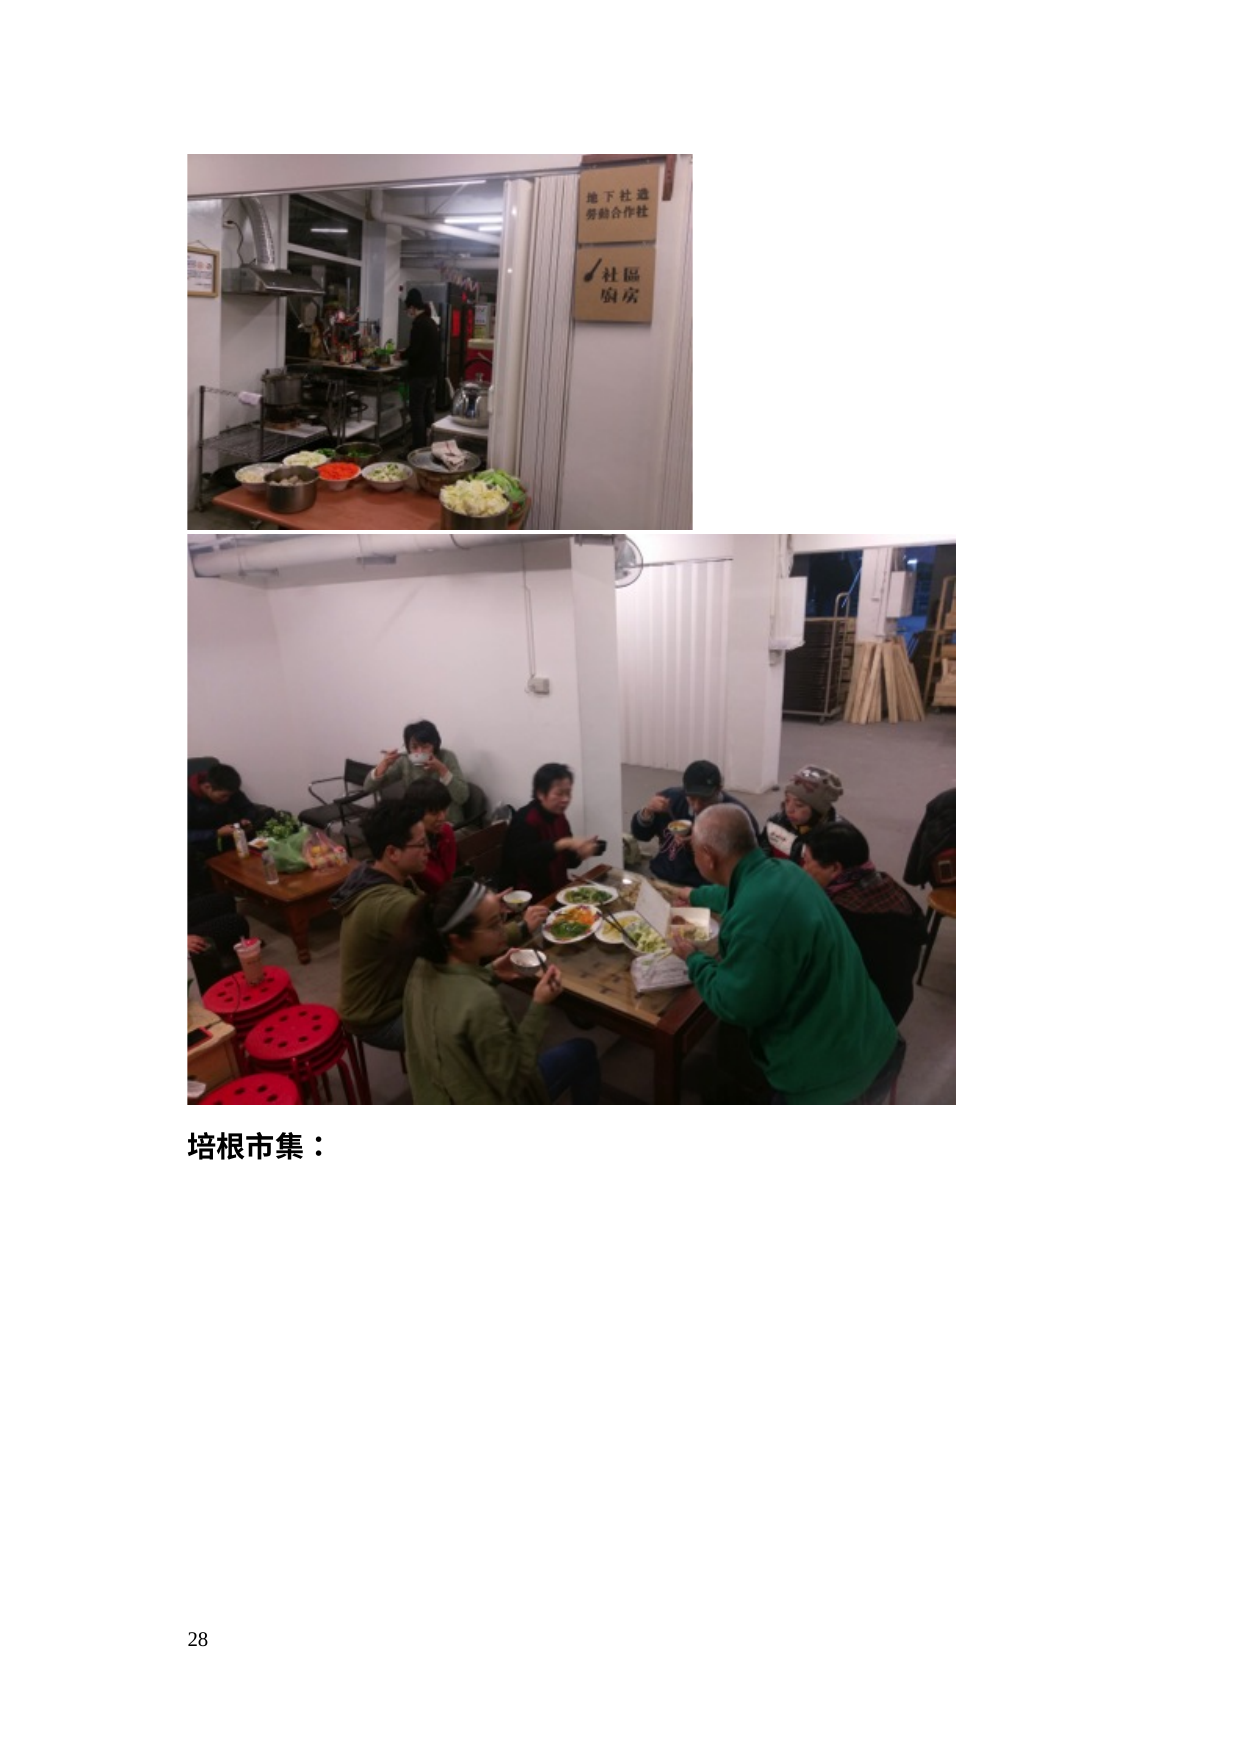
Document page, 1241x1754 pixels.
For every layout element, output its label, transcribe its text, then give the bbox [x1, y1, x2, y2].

picture [187, 154, 693, 530]
picture [187, 534, 956, 1105]
text 培根市集： [187, 1106, 1053, 1183]
